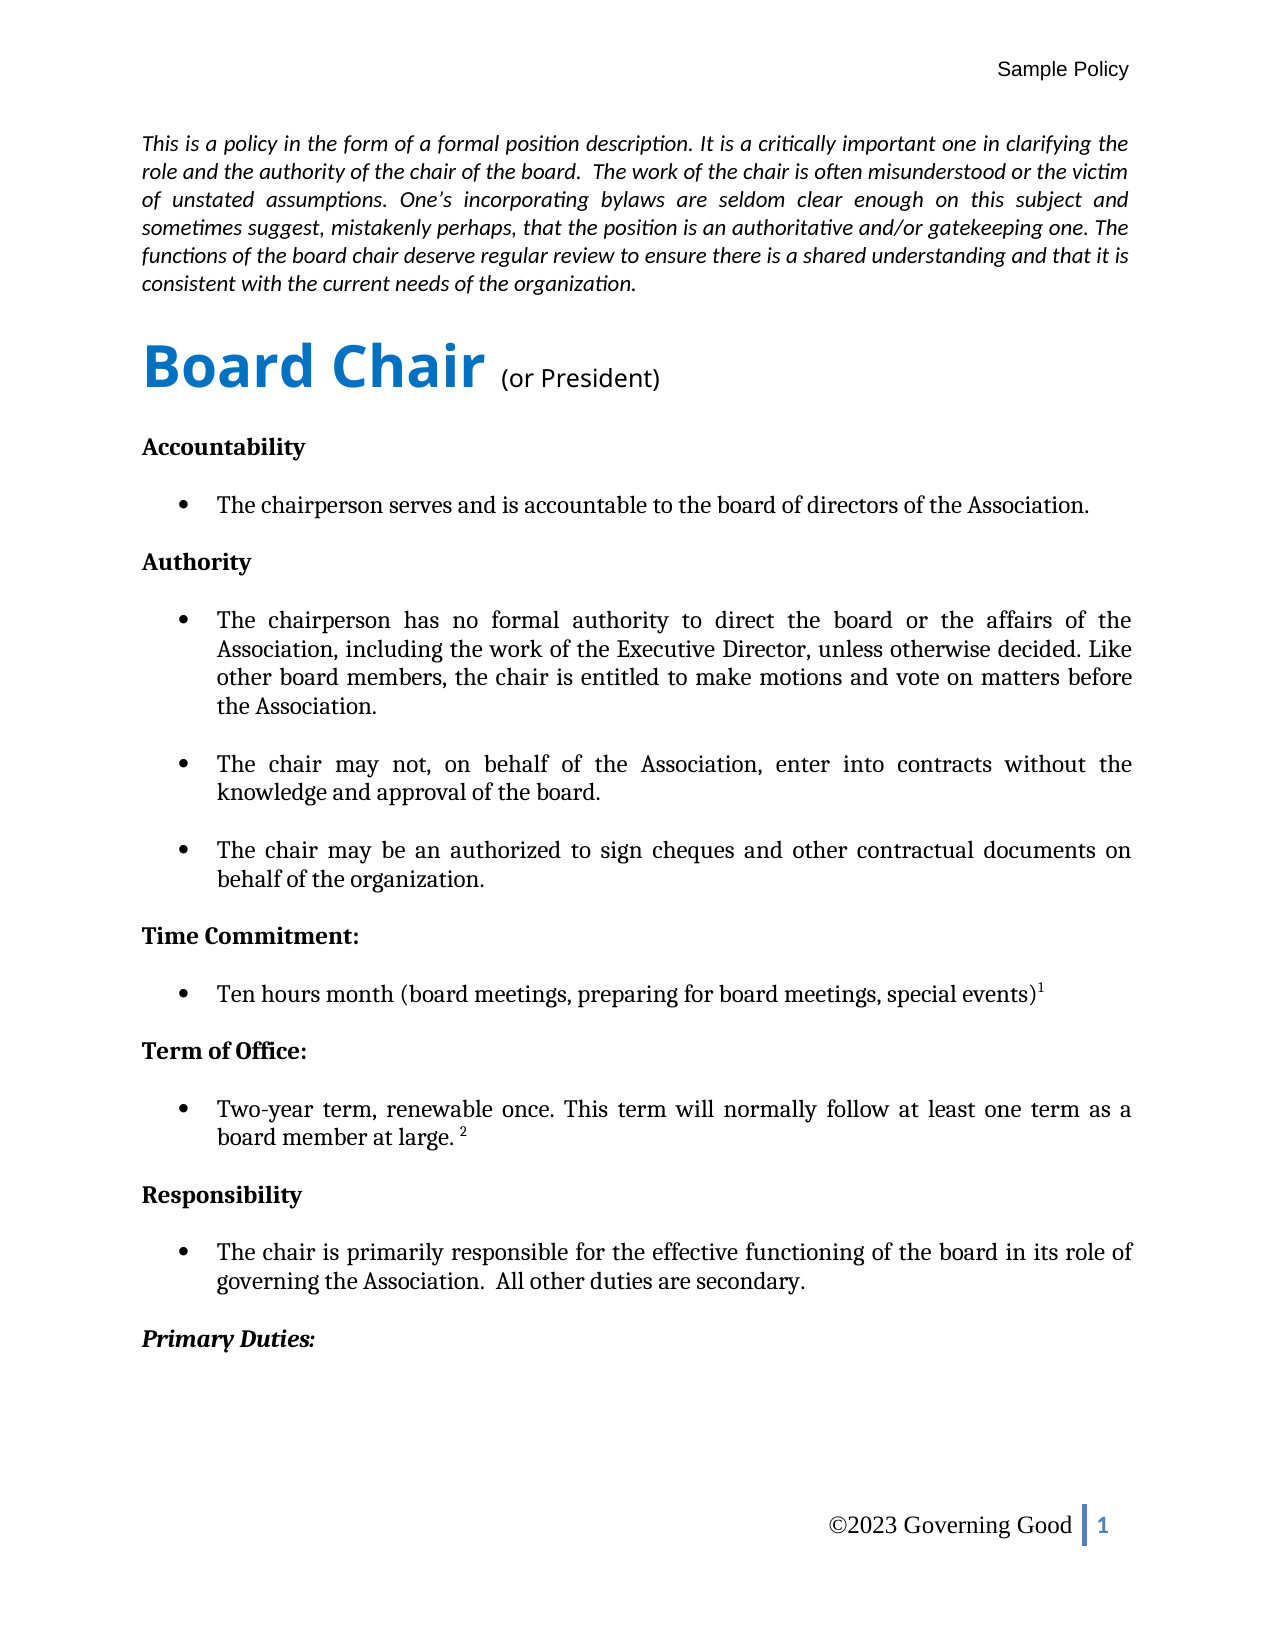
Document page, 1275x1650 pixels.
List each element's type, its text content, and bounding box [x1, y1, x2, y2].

list The chair may not, on behalf of the Association, enter into contracts without the knowledge and approval of the board. [179, 749, 1133, 807]
text Primary Duties: [142, 1324, 1133, 1353]
text Term of Office: [142, 1037, 1133, 1066]
subtitle Authority [142, 548, 1133, 577]
text Time Commitment: [142, 922, 1133, 951]
list The chair is primarily responsible for the effective functioning of the board in its role of governing the Association. All other duties are secondary. [179, 1238, 1133, 1296]
list The chair may be an authorized to sign cheques and other contractual documents on behalf of the organization. [179, 836, 1133, 893]
text This is a policy in the form of a formal position description. It is a critically important one in clarifying the role and the authority of the chair of the board. The work of the chair is often misunderstood or the victim of unstated assumptions. One’s incorporating bylaws are seldom clear enough on this subject and sometimes suggest, mistakenly perhaps, that the position is an authoritative and/or gatekeeping one. The functions of the board chair deserve regular review to ensure there is a shared understanding and that it is consistent with the current needs of the organization. [142, 129, 1133, 297]
list The chairperson has no formal authority to direct the board or the affairs of the Association, including the work of the Executive Director, unless otherwise decided. Like other board members, the chair is entitled to make motions and vote on matters before the Association. [179, 606, 1133, 721]
subtitle Accountability [142, 433, 1133, 462]
list The chairperson serves and is accountable to the board of directors of the Association. [179, 491, 1133, 519]
list Ten hours month (board meetings, preparing for board meetings, special events) [179, 979, 1133, 1008]
list Two-year term, renewable once. This term will normally follow at least one term as a board member at large. [179, 1094, 1133, 1152]
subtitle Responsibility [142, 1181, 1133, 1209]
text Board Chair (or President) [142, 325, 1133, 404]
